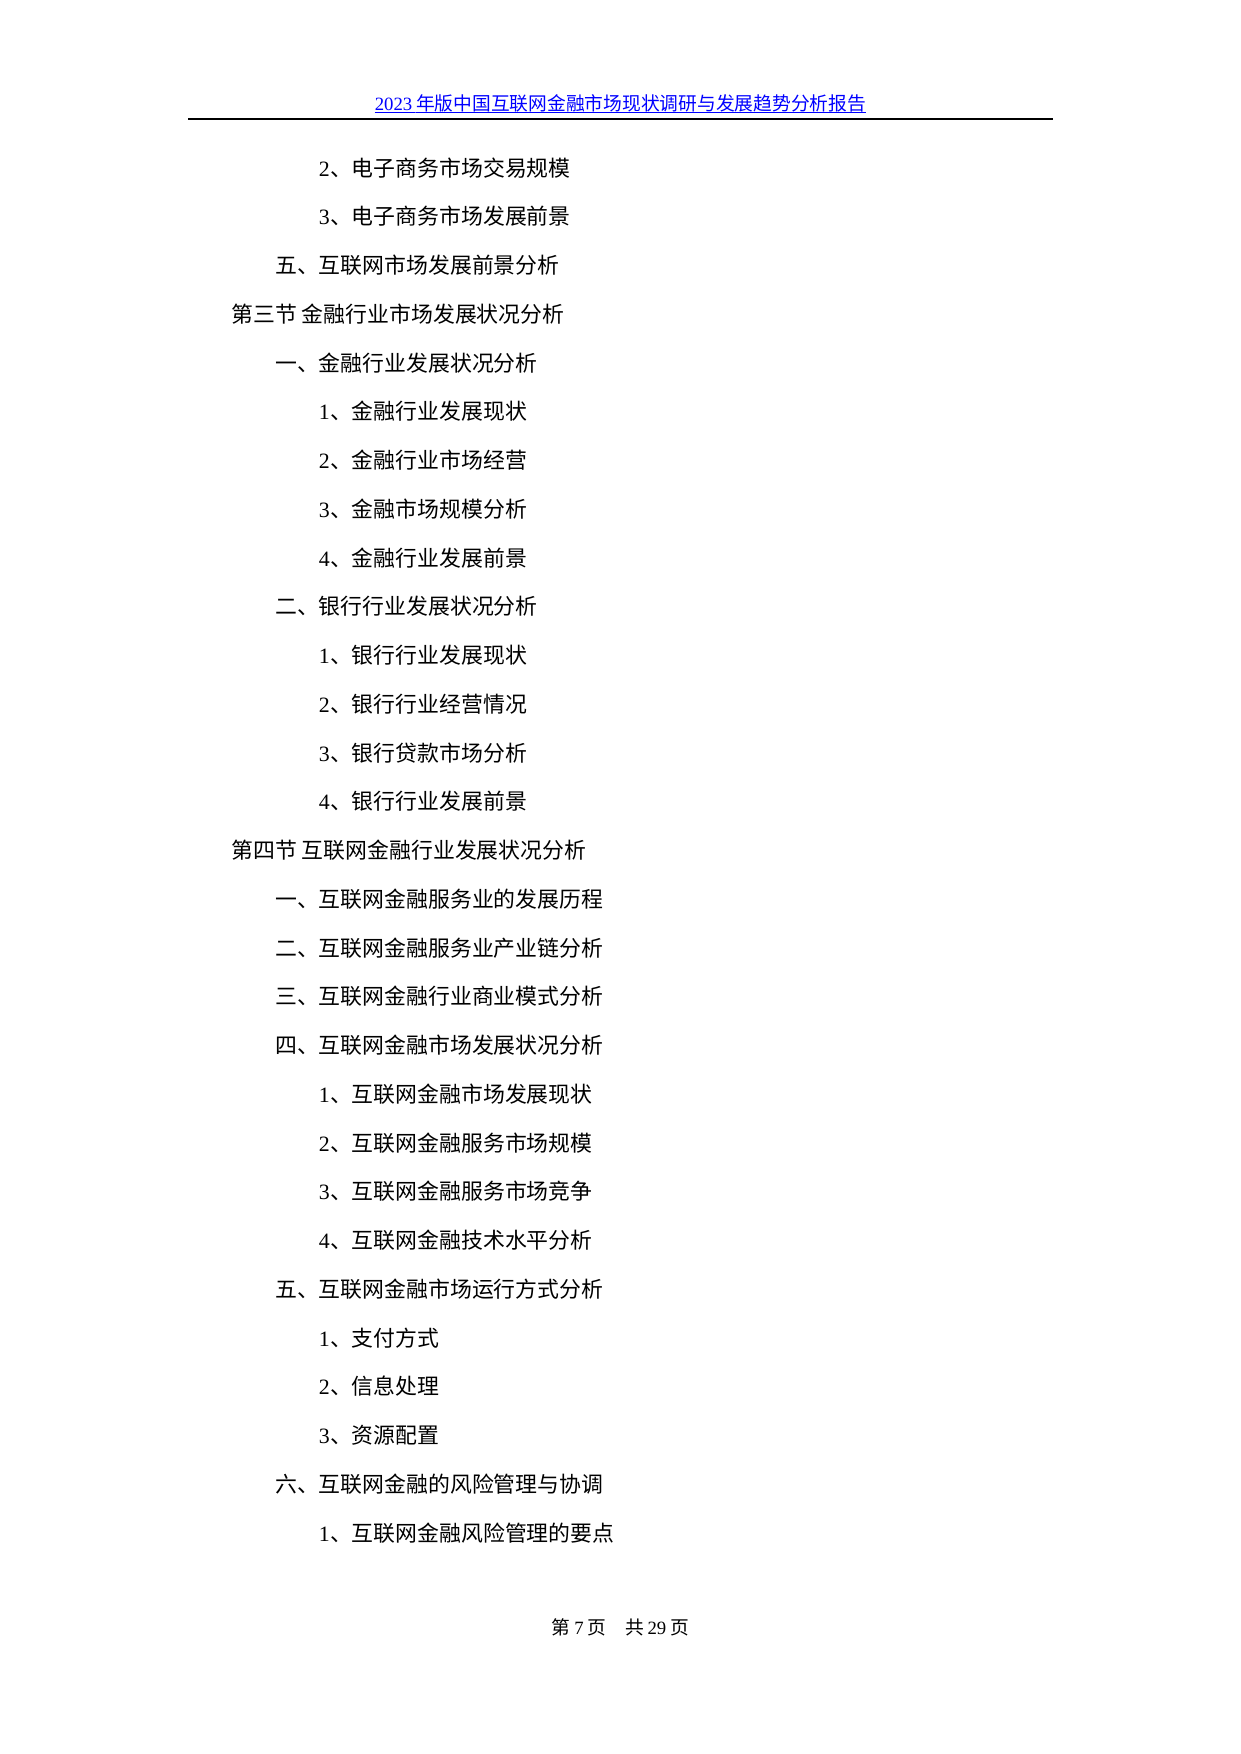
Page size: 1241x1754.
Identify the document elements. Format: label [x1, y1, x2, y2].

text [187, 150, 1053, 1548]
